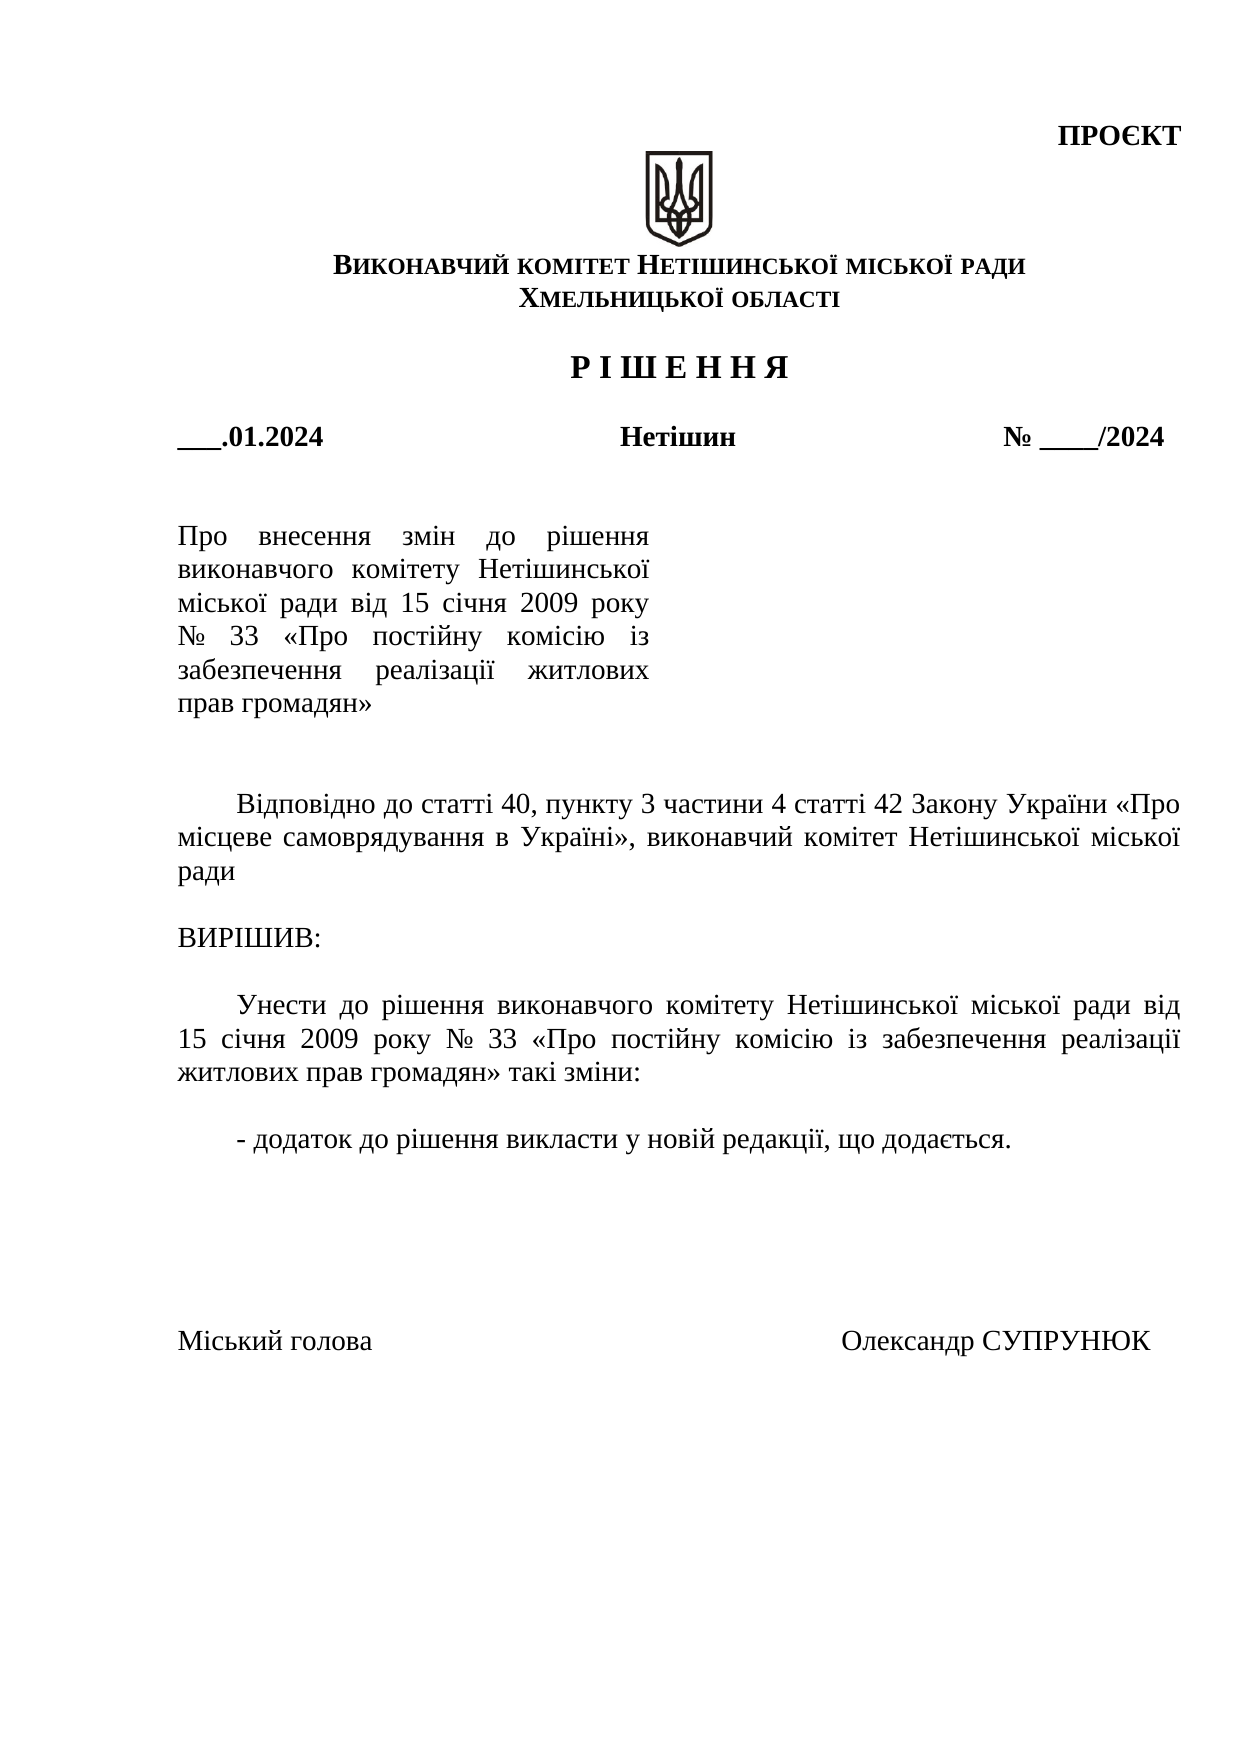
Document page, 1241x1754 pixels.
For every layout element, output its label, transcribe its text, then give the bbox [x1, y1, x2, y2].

text Хмельницької області [177, 281, 1181, 314]
text Унести до рішення виконавчого комітету Нетішинської міської ради від 15 січня 2009 року № 33 «Про постійну комісію із забезпечення реалізації житлових прав громадян» такі зміни: [177, 987, 1181, 1088]
picture [645, 151, 713, 247]
text - додаток до рішення викласти у новій редакції, що додається. [177, 1121, 1181, 1155]
text Р І Ш Е Н Н Я [177, 348, 1181, 386]
text Відповідно до статті 40, пункту 3 частини 4 статті 42 Закону України «Про місцеве самоврядування в Україні», виконавчий комітет Нетішинської міської ради [177, 786, 1181, 887]
text ПРОЄКТ [177, 118, 1181, 152]
text ВИРІШИВ: [177, 920, 1181, 954]
text Міський голова Олександр СУПРУНЮК [177, 1323, 1181, 1356]
text Про внесення змін до рішення виконавчого комітету Нетішинської міської ради від 15 січня 2009 року № 33 «Про постійну комісію із забезпечення реалізації житлових прав громадян» [177, 518, 649, 719]
text Виконавчий комітет Нетішинської міської ради [177, 247, 1181, 281]
text ___.01.2024 Нетішин № ____/2024 [177, 419, 1181, 453]
